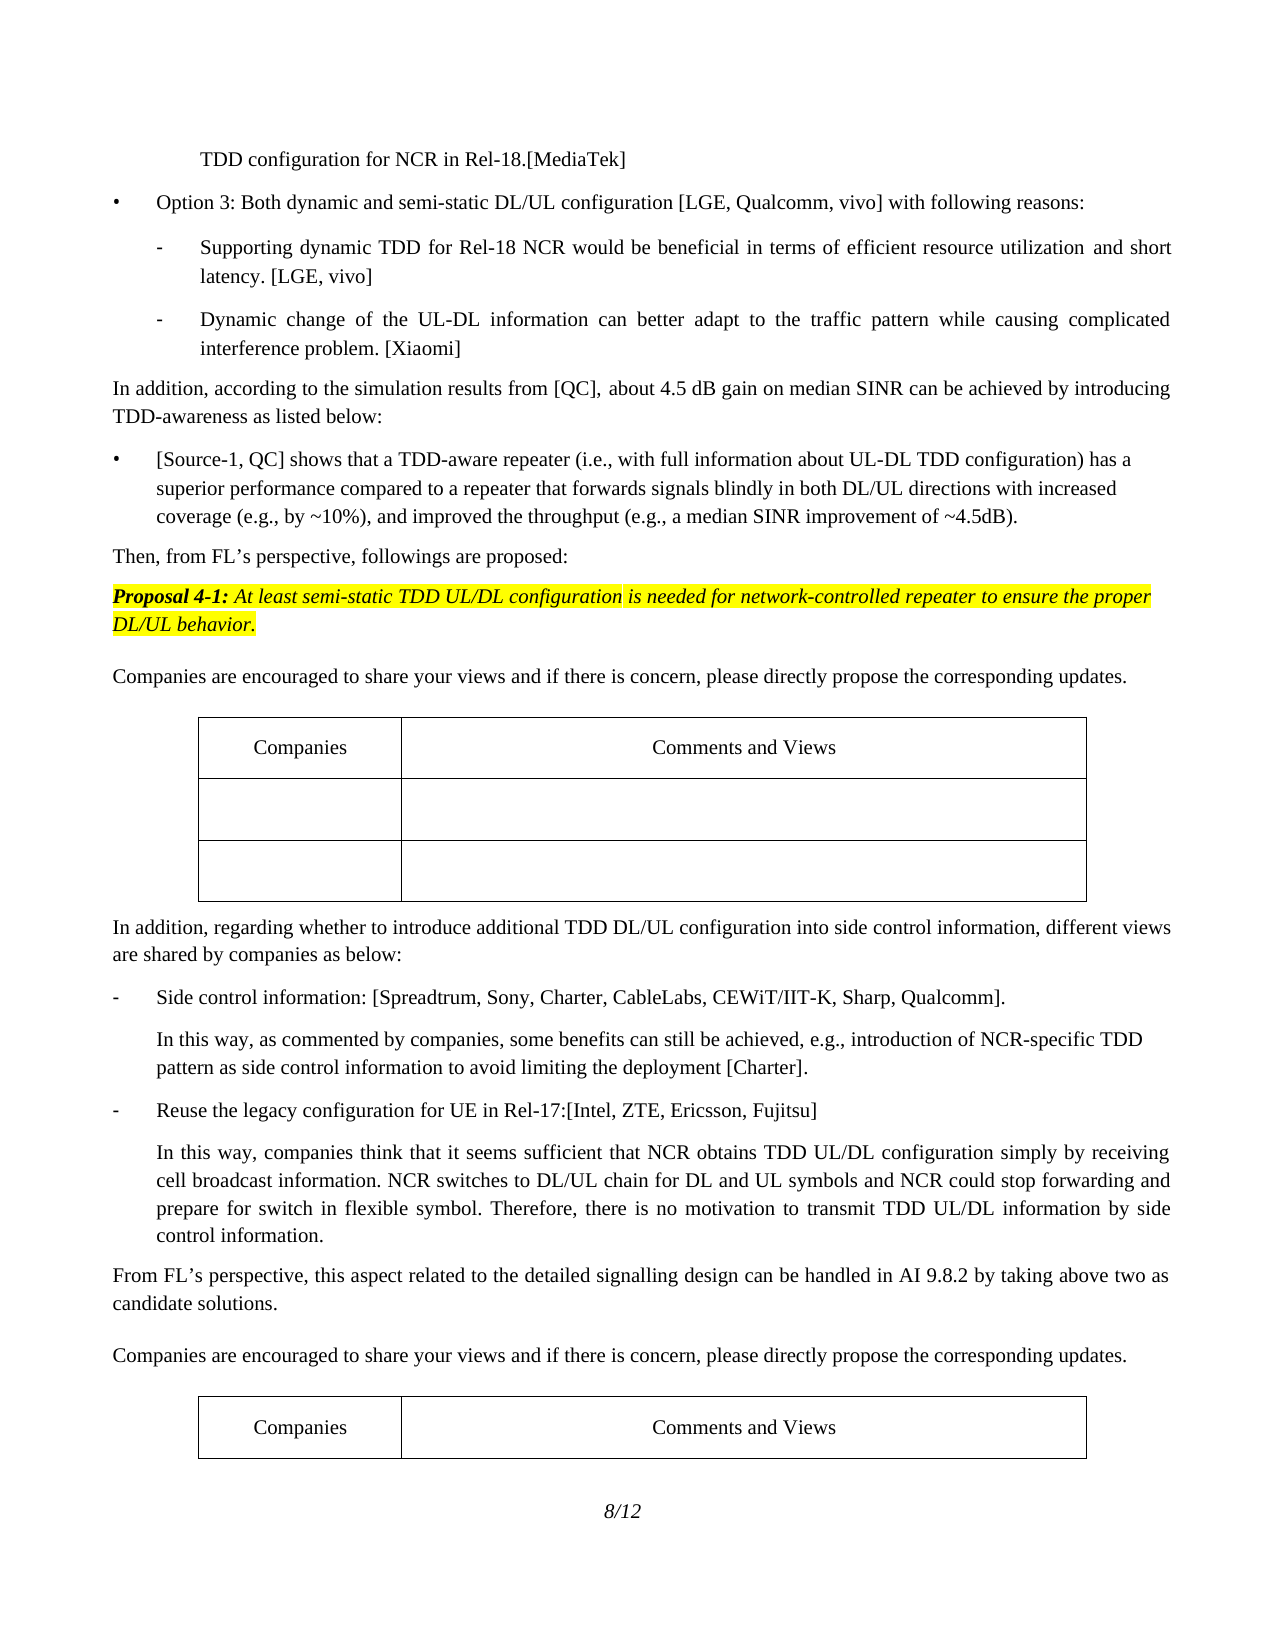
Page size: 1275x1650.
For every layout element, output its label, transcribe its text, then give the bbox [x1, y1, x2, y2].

table_cell [199, 841, 401, 901]
table_cell [402, 841, 1086, 901]
table_header Comments and Views [402, 718, 1086, 778]
text In addition, regarding whether to introduce additional TDD DL/UL configuration into side control information, different views are shared by companies as below: [112, 914, 1172, 966]
table_header Companies [199, 718, 401, 778]
table_cell [199, 779, 401, 839]
list Option 3: Both dynamic and semi-static DL/UL configuration [LGE, Qualcomm, vivo] with following reasons: [112, 187, 1172, 216]
text Companies are encouraged to share your views and if there is concern, please directly propose the corresponding updates. [112, 664, 1172, 688]
table_header Comments and Views [402, 1397, 1086, 1457]
list Side control information: [Spreadtrum, Sony, Charter, CableLabs, CEWiT/IIT-K, Sharp, Qualcomm]. [112, 982, 1172, 1011]
text Then, from FL’s perspective, followings are proposed: [112, 544, 1172, 568]
text In addition, according to the simulation results from [QC], about 4.5 dB gain on median SINR can be achieved by introducing TDD-awareness as listed below: [112, 376, 1172, 428]
list Supporting dynamic TDD for Rel-18 NCR would be beneficial in terms of efficient resource utilization and short latency. [LGE, vivo] [156, 232, 1172, 288]
table_header Companies [199, 1397, 401, 1457]
text In this way, as commented by companies, some benefits can still be achieved, e.g., introduction of NCR-specific TDD pattern as side control information to avoid limiting the deployment [Charter]. [156, 1027, 1172, 1079]
list Dynamic change of the UL-DL information can better adapt to the traffic pattern while causing complicated interference problem. [Xiaomi] [156, 304, 1172, 360]
table_cell [402, 779, 1086, 839]
text Proposal 4-1: At least semi-static TDD UL/DL configuration is needed for network-controlled repeater to ensure the proper DL/UL behavior. [112, 584, 1172, 636]
list Reuse the legacy configuration for UE in Rel-17:[Intel, ZTE, Ericsson, Fujitsu] [112, 1095, 1172, 1123]
text In this way, companies think that it seems sufficient that NCR obtains TDD UL/DL configuration simply by receiving cell broadcast information. NCR switches to DL/UL chain for DL and UL symbols and NCR could stop forwarding and prepare for switch in flexible symbol. Therefore, there is no motivation to transmit TDD UL/DL information by side control information. [156, 1140, 1172, 1247]
text Companies are encouraged to share your views and if there is concern, please directly propose the corresponding updates. [112, 1343, 1172, 1367]
list [Source-1, QC] shows that a TDD-aware repeater (i.e., with full information about UL-DL TDD configuration) has a superior performance compared to a repeater that forwards signals blindly in both DL/UL directions with increased coverage (e.g., by ~10%), and improved the throughput (e.g., a median SINR improvement of ~4.5dB). [112, 444, 1172, 528]
text From FL’s perspective, this aspect related to the detailed signalling design can be handled in AI 9.8.2 by taking above two as candidate solutions. [112, 1263, 1172, 1315]
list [156, 147, 1172, 171]
